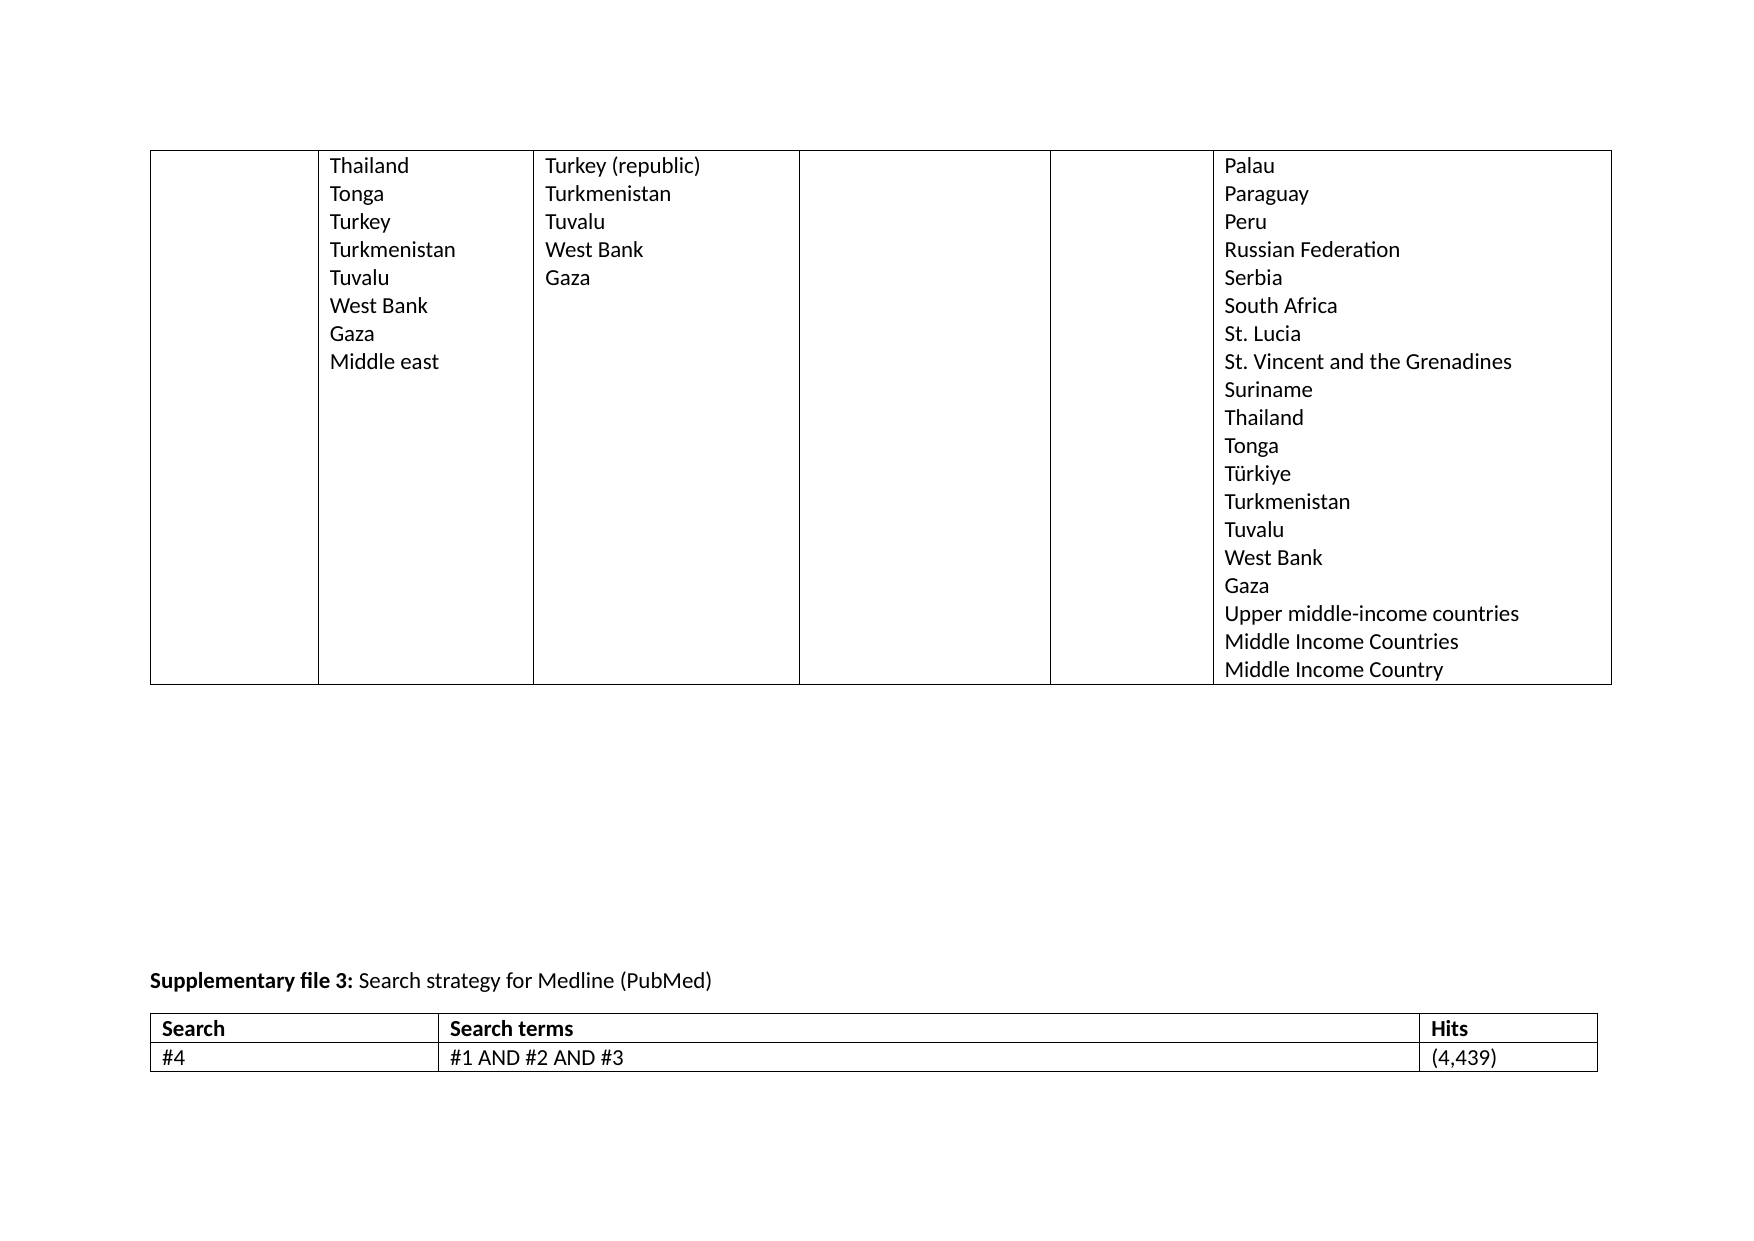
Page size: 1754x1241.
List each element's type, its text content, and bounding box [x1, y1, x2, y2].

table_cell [151, 151, 318, 683]
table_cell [1214, 151, 1611, 683]
table_cell #1 AND #2 AND #3 [439, 1043, 1419, 1071]
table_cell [319, 151, 533, 683]
table_cell (4,439) [1420, 1043, 1597, 1071]
table_header Search terms [439, 1014, 1419, 1042]
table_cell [534, 151, 799, 683]
table_header Hits [1420, 1014, 1597, 1042]
table_cell #4 [151, 1043, 438, 1071]
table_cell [1051, 151, 1213, 683]
table_header Search [151, 1014, 438, 1042]
text Supplementary file 3: Search strategy for Medline (PubMed) [150, 966, 1604, 994]
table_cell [800, 151, 1050, 683]
